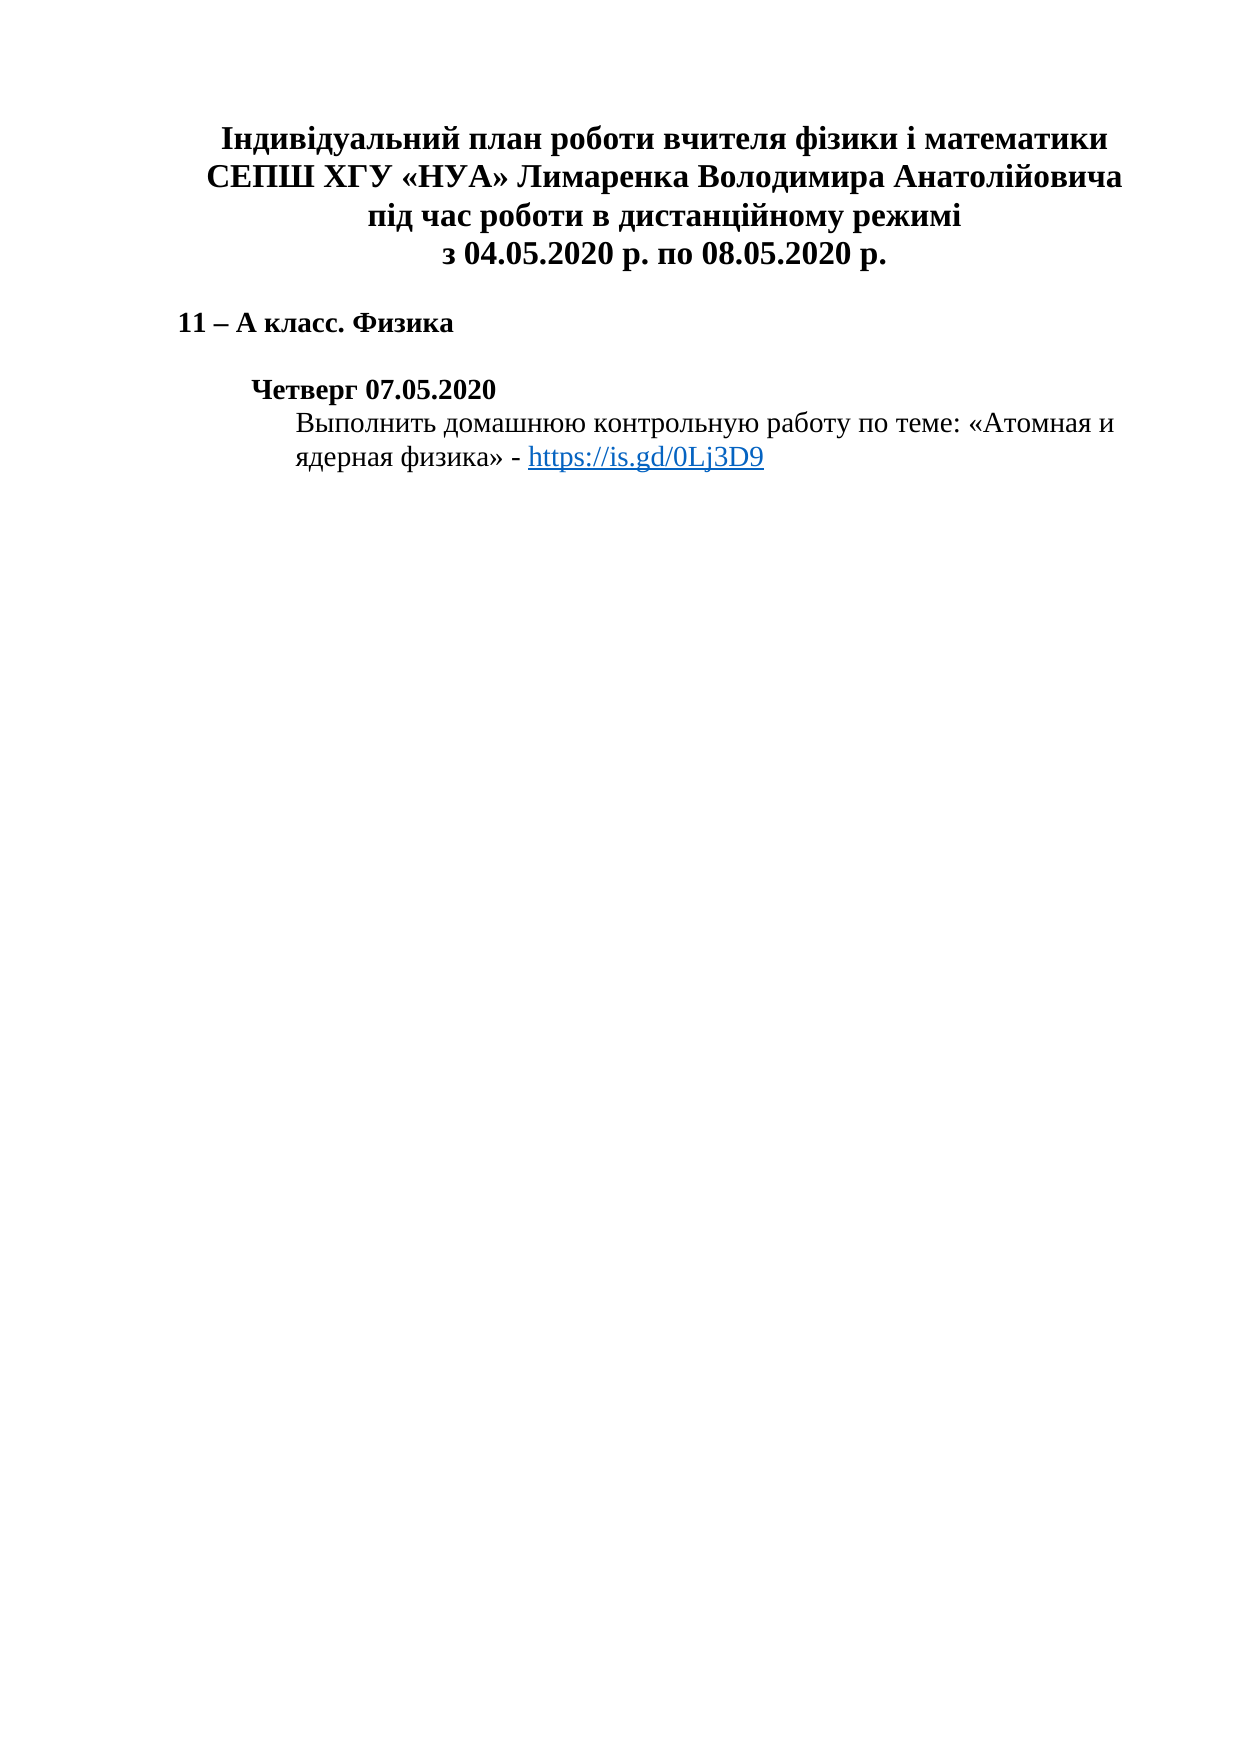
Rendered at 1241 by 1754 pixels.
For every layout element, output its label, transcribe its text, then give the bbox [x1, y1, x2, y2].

list Выполнить домашнюю контрольную работу по теме: «Атомная и ядерная физика» - https://is.gd/0Lj3D9 [295, 406, 1152, 473]
text 11 – А класс. Физика [177, 305, 1152, 338]
text з 04.05.2020 р. по 08.05.2020 р. [177, 233, 1152, 271]
text Четверг 07.05.2020 [251, 372, 1152, 406]
text під час роботи в дистанційному режимі [177, 195, 1152, 233]
text Індивідуальний план роботи вчителя фізики і математики [177, 118, 1152, 156]
text СЕПШ ХГУ «НУА» Лимаренка Володимира Анатолійовича [177, 156, 1152, 195]
